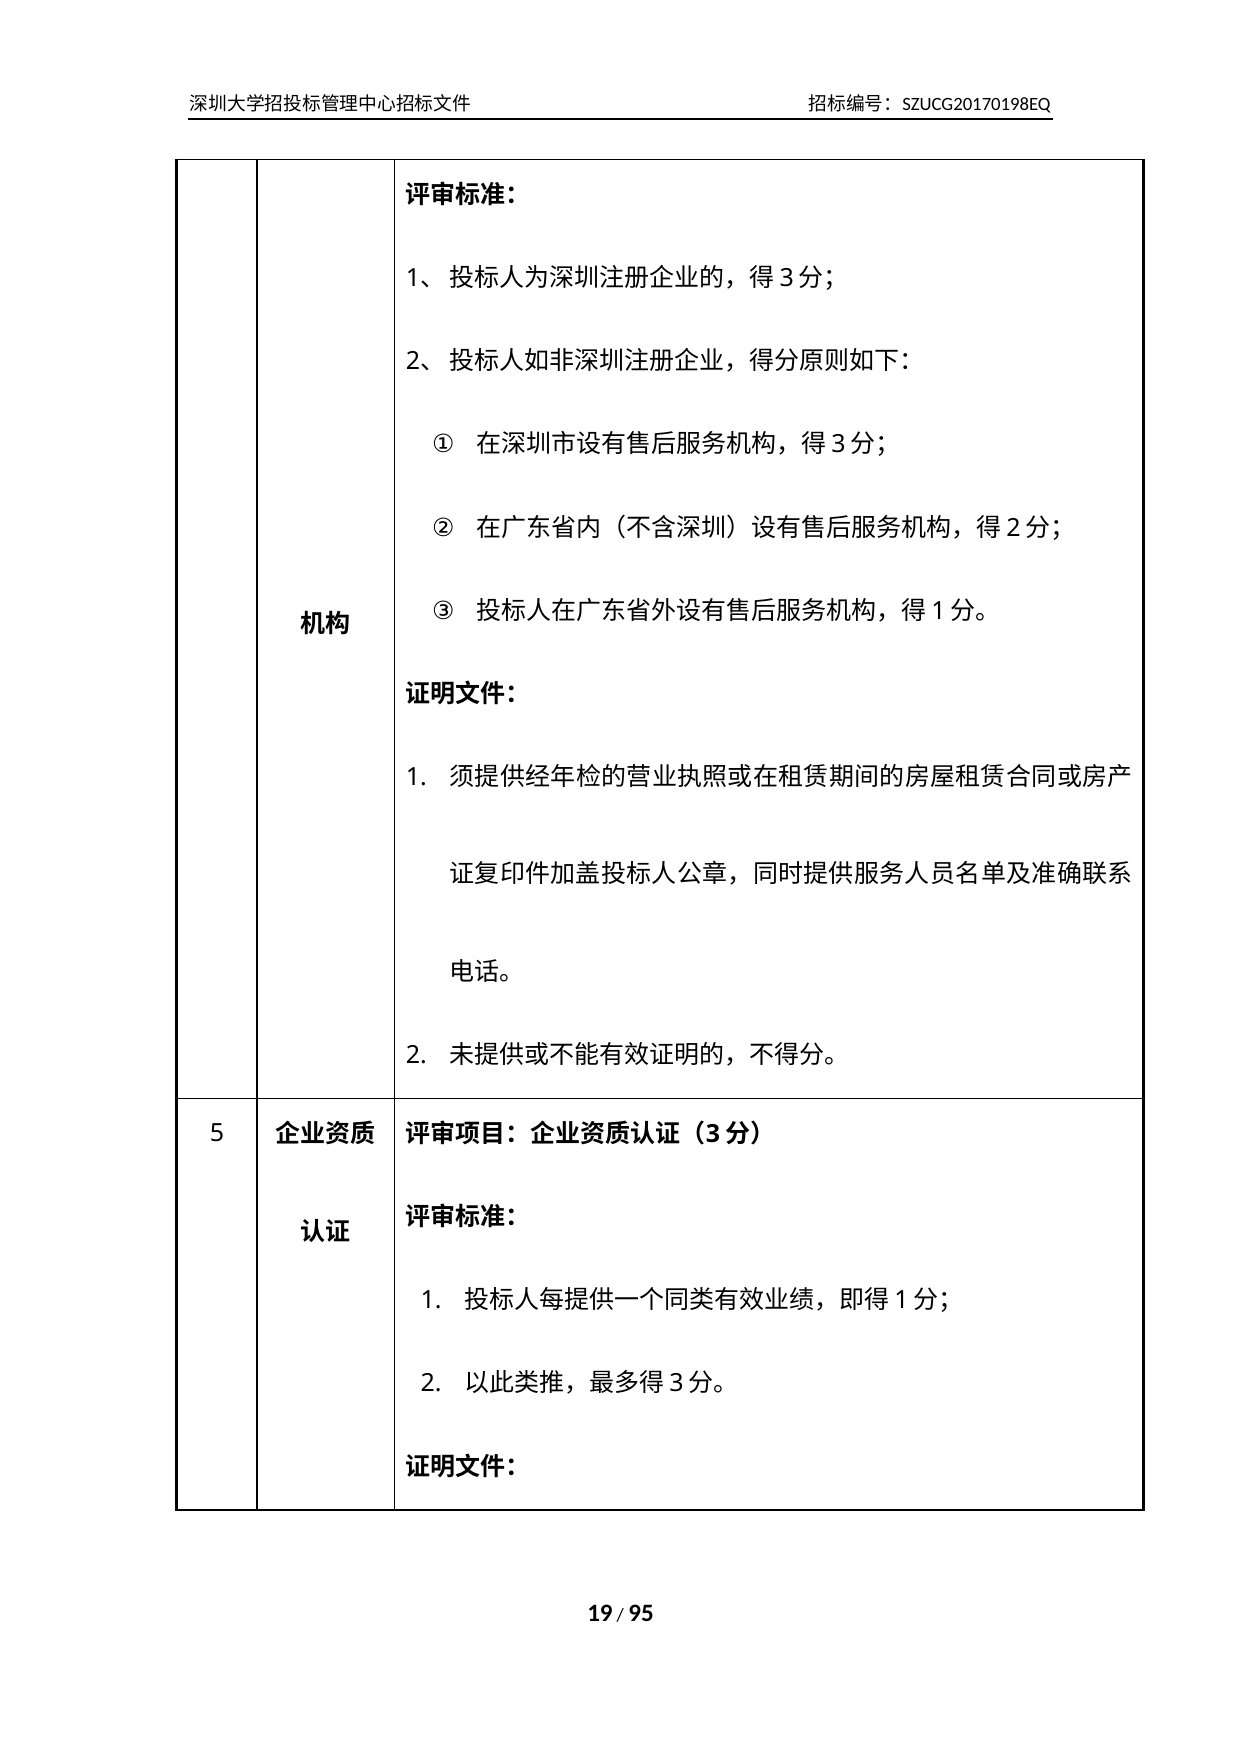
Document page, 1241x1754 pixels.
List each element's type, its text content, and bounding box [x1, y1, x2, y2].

table_cell 售后服务机构 [258, 160, 394, 1098]
table_cell 4 [178, 160, 256, 1098]
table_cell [395, 1099, 1142, 1509]
table_cell 5 [178, 1099, 256, 1509]
table_cell 企业资质认证 [258, 1099, 394, 1509]
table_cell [395, 160, 1142, 1098]
